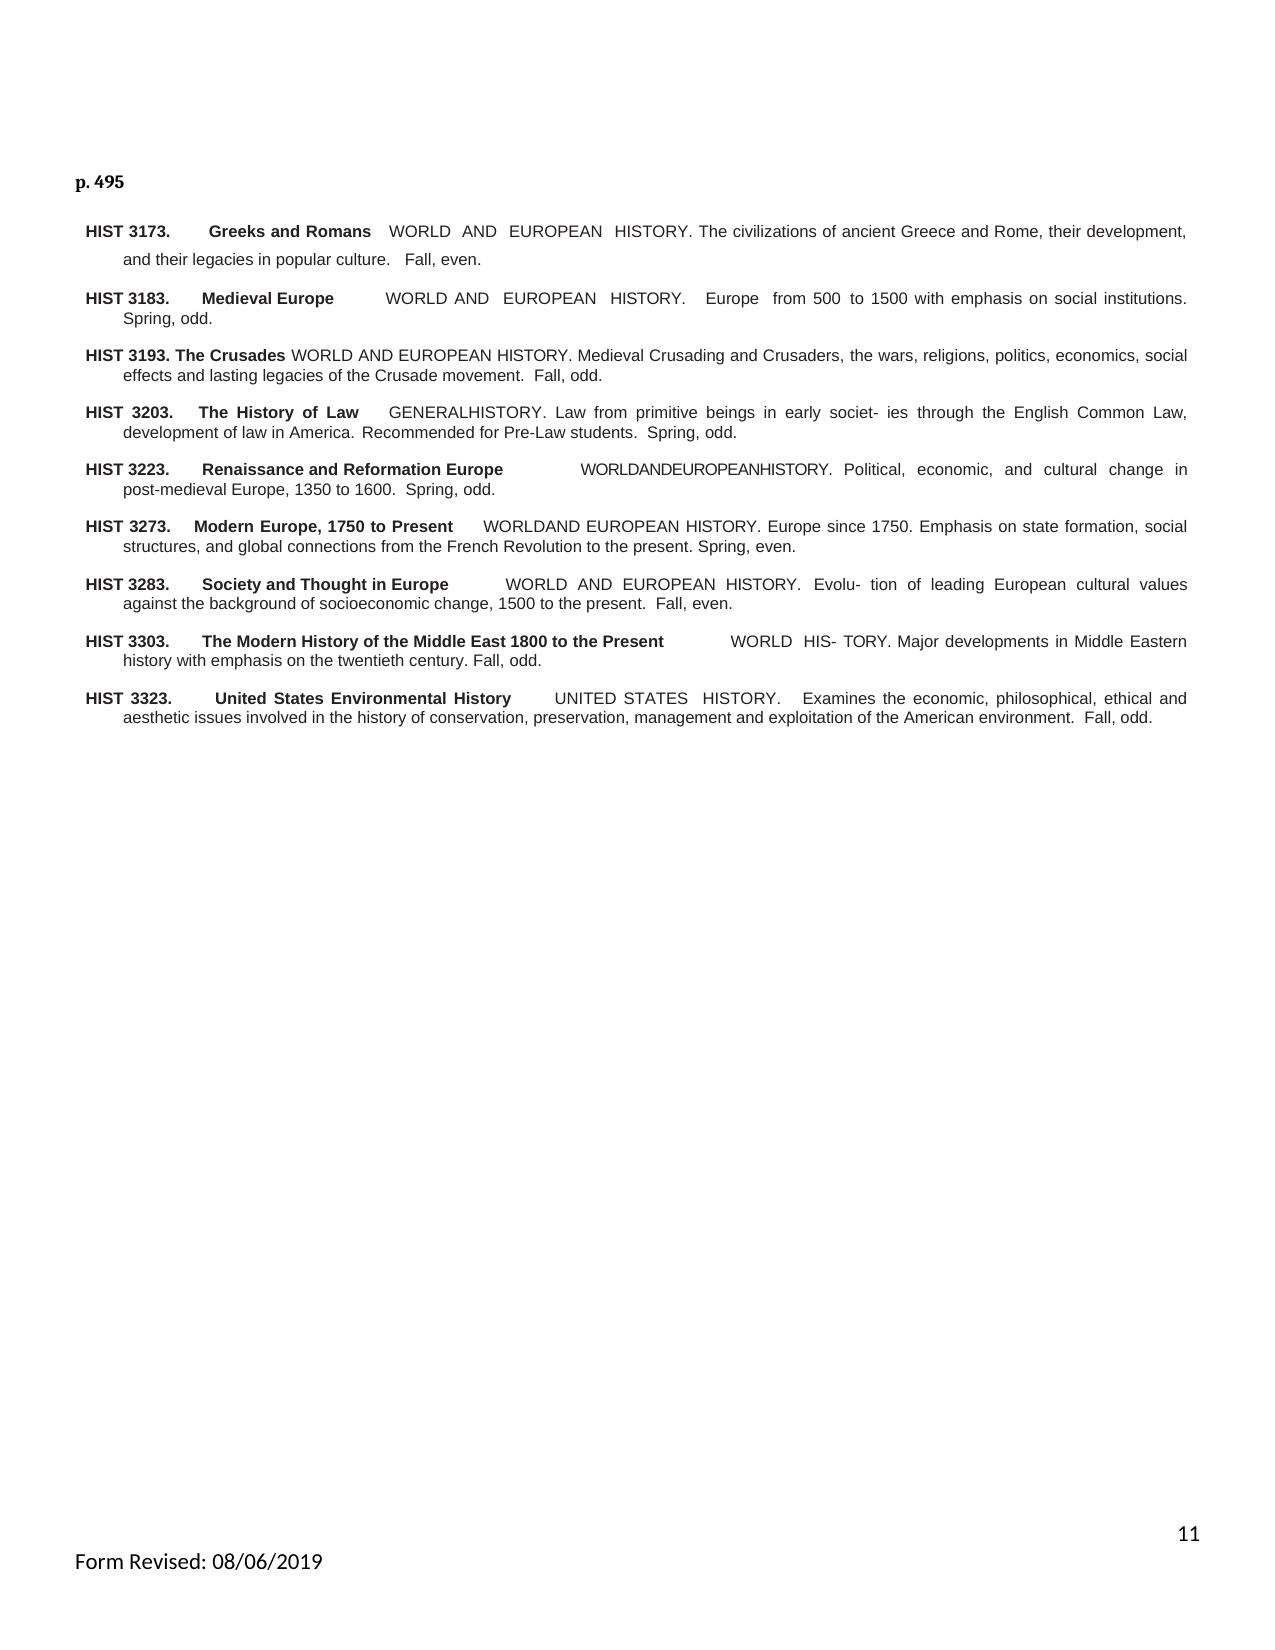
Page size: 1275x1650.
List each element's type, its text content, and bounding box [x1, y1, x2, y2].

text HIST 3223. Renaissance and Reformation Europe WORLDANDEUROPEANHISTORY. Political, economic, and cultural change in post-medieval Europe, 1350 to 1600. Spring, odd. [85, 460, 1188, 499]
text HIST 3183. Medieval Europe WORLD AND EUROPEAN HISTORY. Europe from 500 to 1500 with emphasis on social institutions. Spring, odd. [85, 289, 1188, 328]
text HIST 3193. The Crusades WORLD AND EUROPEAN HISTORY. Medieval Crusading and Crusaders, the wars, religions, politics, economics, social effects and lasting legacies of the Crusade movement. Fall, odd. [85, 346, 1188, 385]
text HIST 3303. The Modern History of the Middle East 1800 to the Present WORLD HIS- TORY. Major developments in Middle Eastern history with emphasis on the twentieth century. Fall, odd. [85, 631, 1188, 670]
text HIST 3323. United States Environmental History UNITED STATES HISTORY. Examines the economic, philosophical, ethical and aesthetic issues involved in the history of conservation, preservation, management and exploitation of the American environment. Fall, odd. [85, 688, 1188, 727]
text HIST 3203. The History of Law GENERALHISTORY. Law from primitive beings in early societ- ies through the English Common Law, development of law in America. Recommended for Pre-Law students. Spring, odd. [85, 403, 1188, 442]
text HIST 3173. Greeks and Romans WORLD AND EUROPEAN HISTORY. The civilizations of ancient Greece and Rome, their development, and their legacies in popular culture. Fall, even. [85, 222, 1188, 270]
text p. 495 [75, 172, 1200, 193]
text HIST 3283. Society and Thought in Europe WORLD AND EUROPEAN HISTORY. Evolu- tion of leading European cultural values against the background of socioeconomic change, 1500 to the present. Fall, even. [85, 574, 1188, 613]
text HIST 3273. Modern Europe, 1750 to Present WORLDAND EUROPEAN HISTORY. Europe since 1750. Emphasis on state formation, social structures, and global connections from the French Revolution to the present. Spring, even. [85, 517, 1188, 556]
